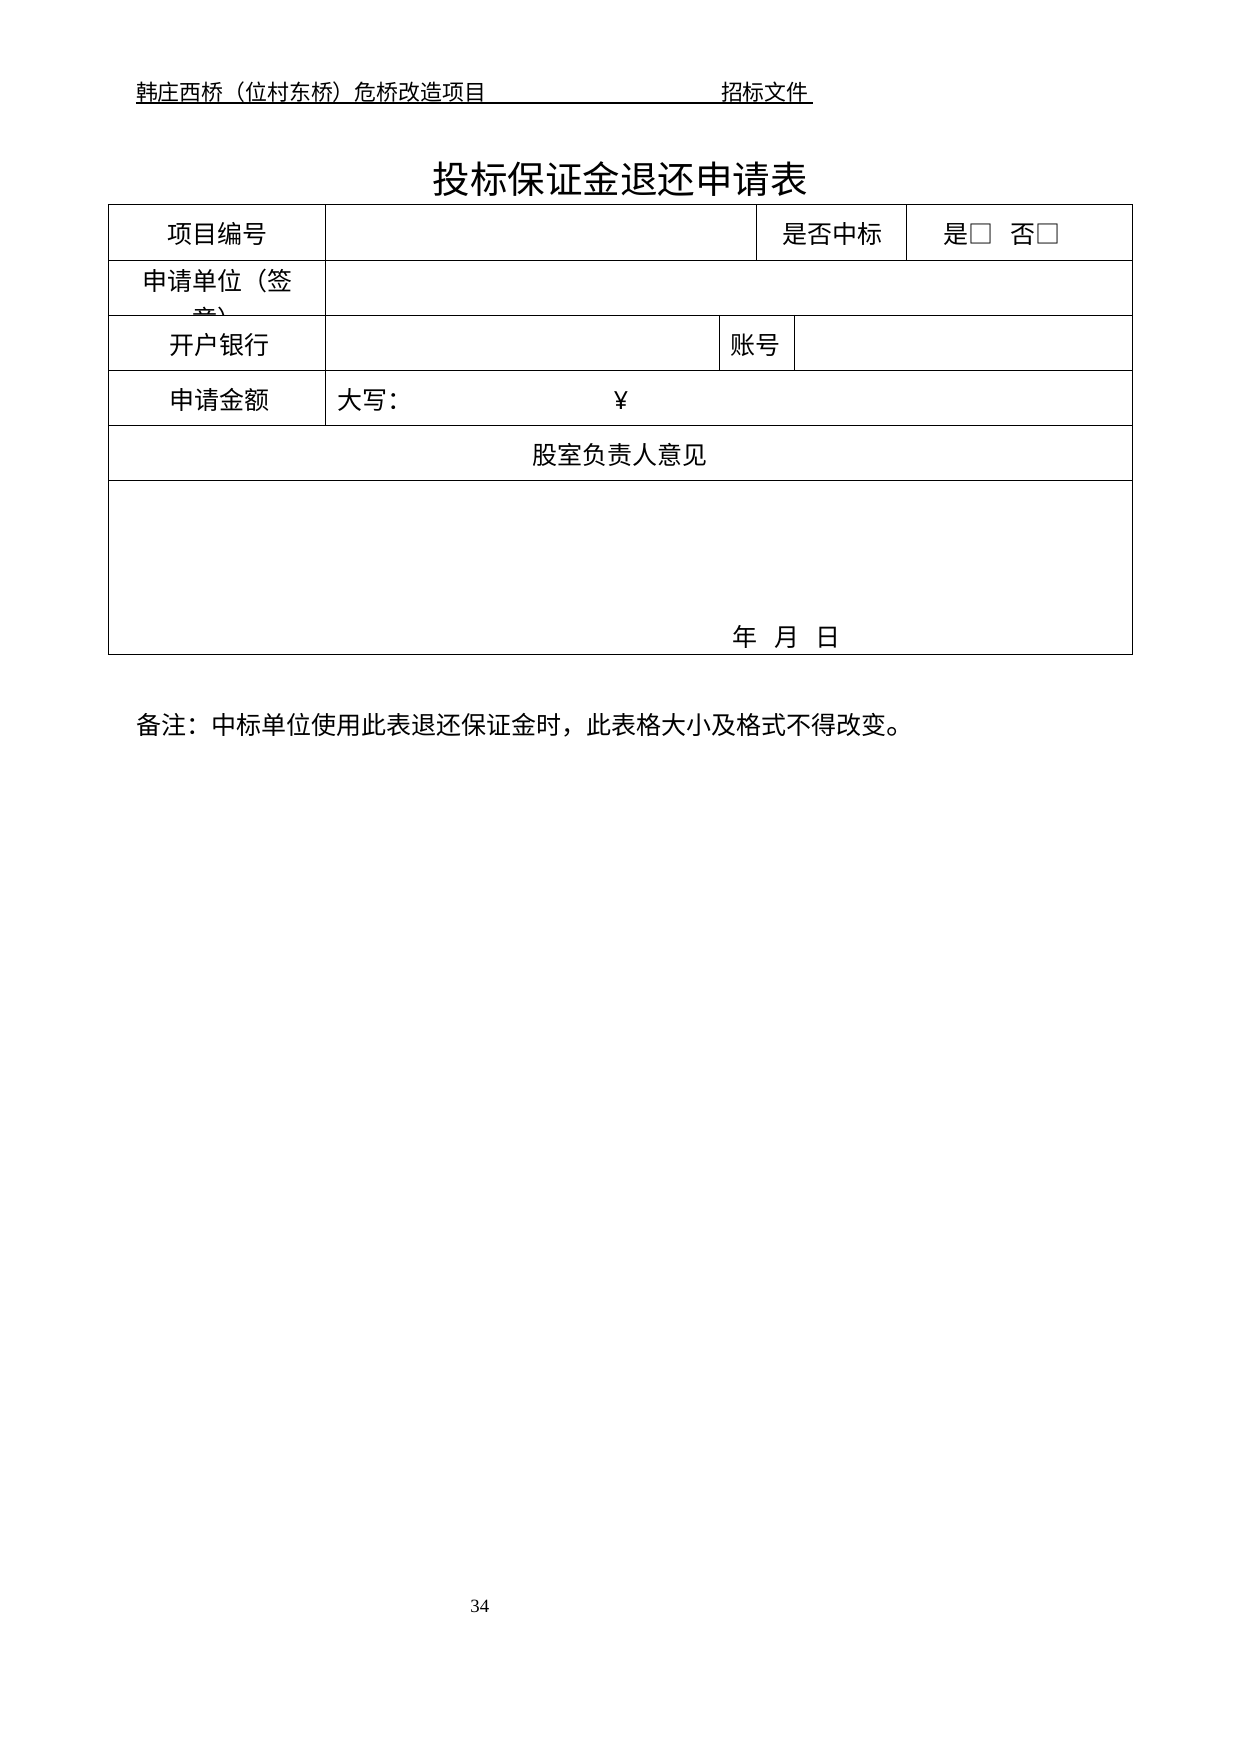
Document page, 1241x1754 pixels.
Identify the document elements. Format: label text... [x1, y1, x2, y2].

table_cell [326, 316, 719, 370]
table_header 项目编号 [109, 205, 325, 259]
table_header 是否中标 [757, 205, 906, 259]
table_cell 股室负责人意见 [109, 426, 1132, 480]
text 投标保证金退还申请表 [136, 150, 1104, 204]
table_cell 申请单位（签章） [109, 261, 325, 315]
table_cell 开户银行 [109, 316, 325, 370]
table_cell 年 月 日 [109, 481, 1132, 654]
table_cell [795, 316, 1132, 370]
table_header 是□ 否□ [907, 205, 1132, 259]
table_cell [326, 261, 1132, 315]
table_cell 大写： ¥ [326, 371, 1132, 425]
table_header [326, 205, 756, 259]
text 备注：中标单位使用此表退还保证金时，此表格大小及格式不得改变。 [136, 701, 1104, 743]
table_cell 申请金额 [109, 371, 325, 425]
table_cell 账号 [720, 316, 794, 370]
